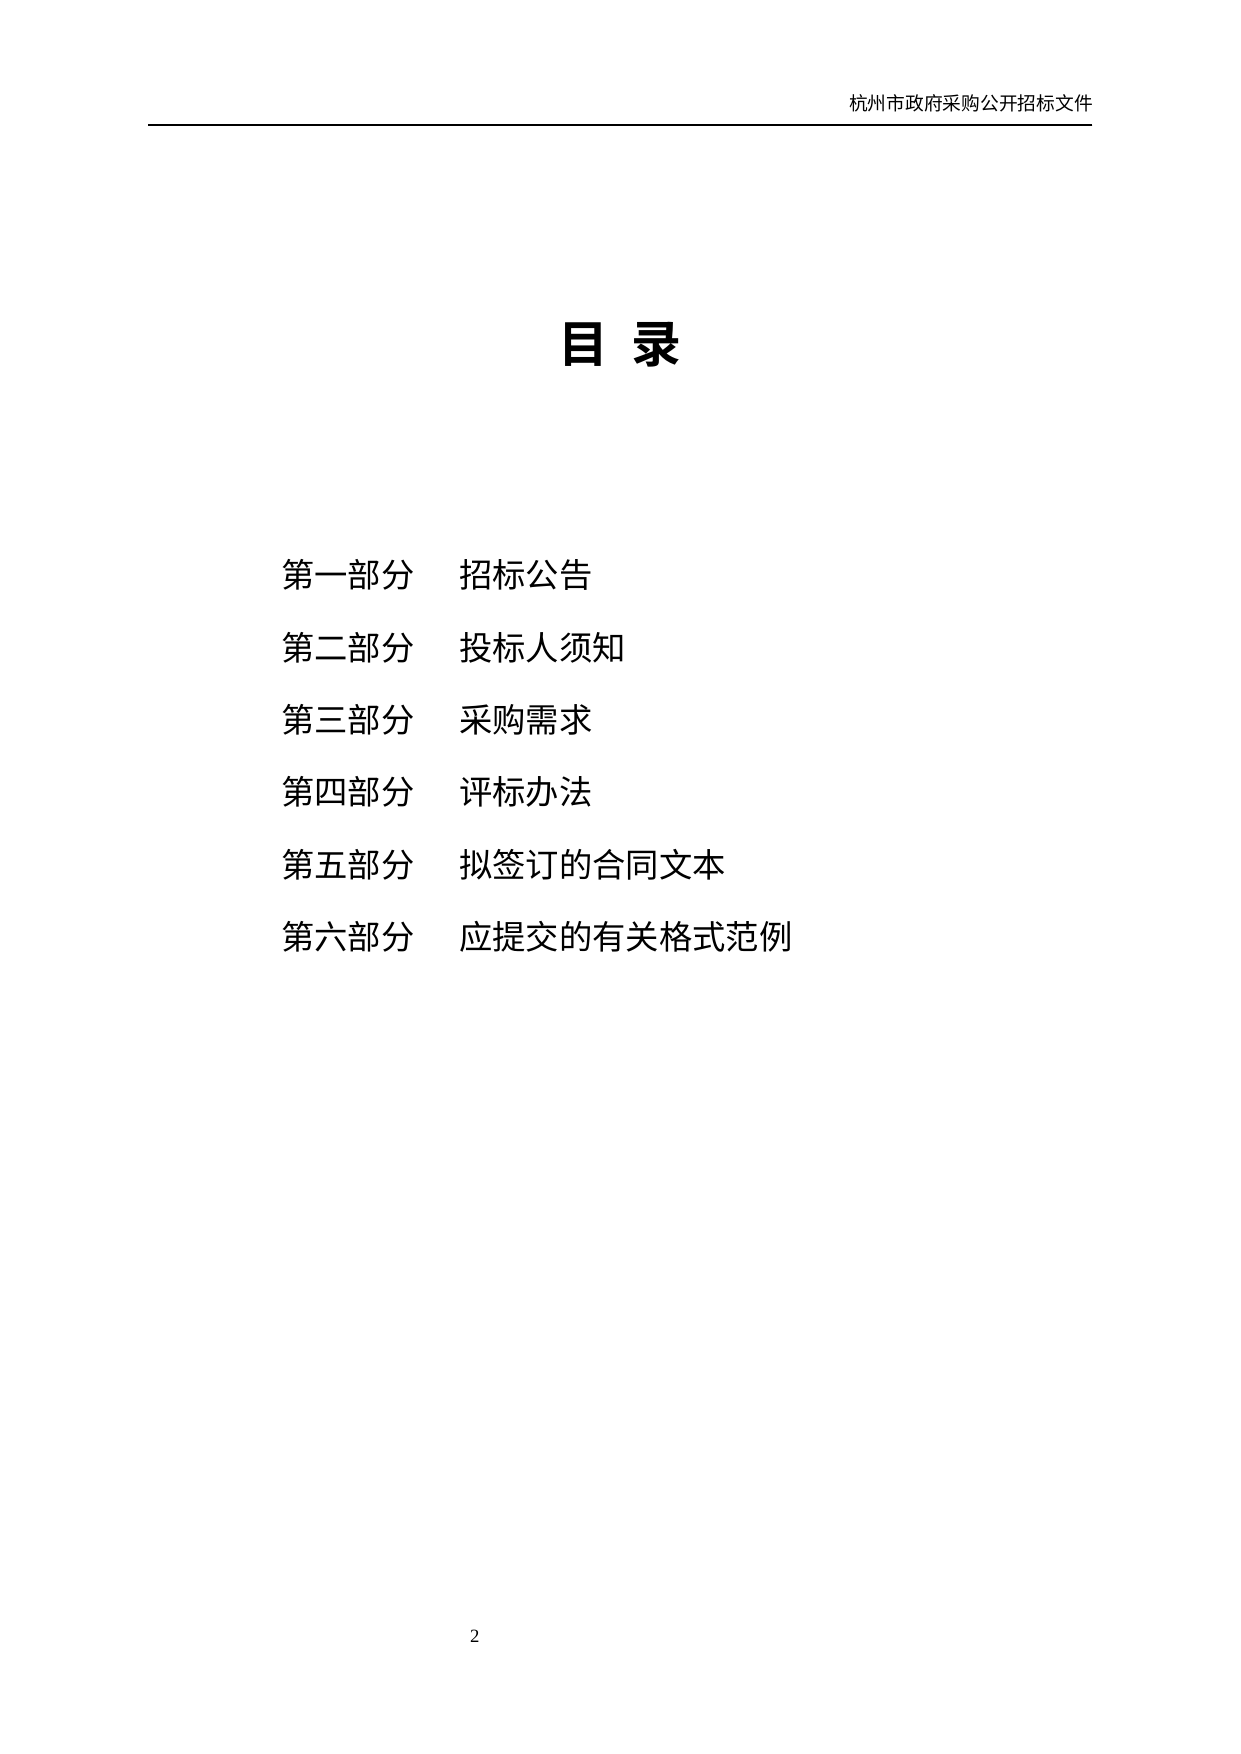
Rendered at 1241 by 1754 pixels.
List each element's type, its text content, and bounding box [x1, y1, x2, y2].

text 第三部分 采购需求 [148, 694, 1092, 742]
text 第四部分 评标办法 [148, 766, 1092, 814]
text 第二部分 投标人须知 [148, 622, 1092, 670]
text 目 录 [148, 304, 1092, 377]
text 第六部分 应提交的有关格式范例 [148, 911, 1092, 959]
text 第一部分 招标公告 [148, 549, 1092, 597]
text 第五部分 拟签订的合同文本 [148, 838, 1092, 887]
